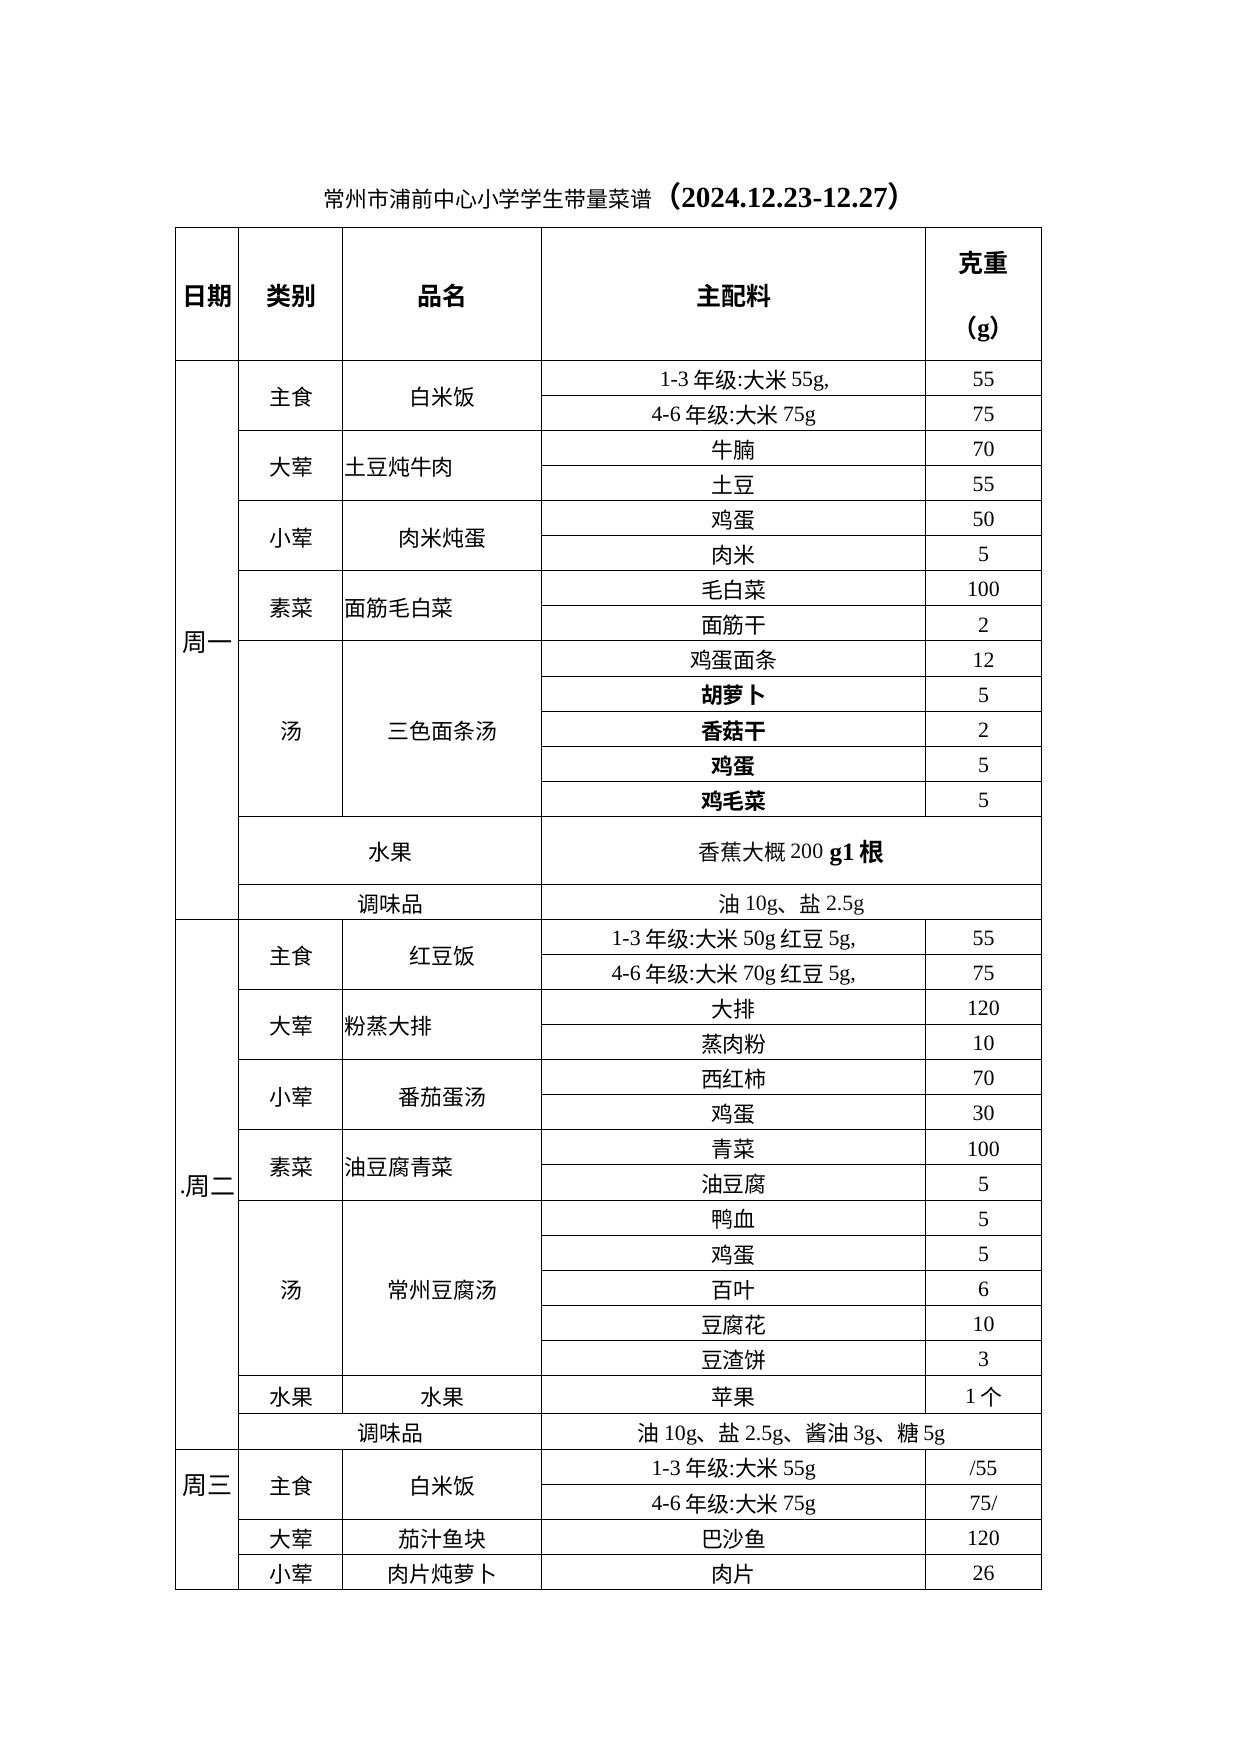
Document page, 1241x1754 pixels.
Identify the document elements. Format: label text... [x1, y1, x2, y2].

table_cell 主食 [239, 1450, 342, 1519]
table_cell 水果 [343, 1376, 541, 1413]
table_cell 主食 [239, 920, 342, 989]
table_cell 鸡毛菜 [542, 782, 925, 816]
table_cell .周二 [176, 920, 238, 1448]
table_cell 1-3年级:大米50g红豆5g, [542, 920, 925, 954]
table_cell 肉米 [542, 536, 925, 570]
table_header 品名 [343, 228, 541, 359]
table_cell 油10g、盐2.5g [542, 885, 1041, 919]
table_cell 小荤 [239, 1555, 342, 1589]
table_cell 周一 [176, 361, 238, 919]
table_cell 面筋毛白菜 [343, 571, 541, 640]
table_cell 油豆腐 [542, 1165, 925, 1199]
table_cell 5 [926, 782, 1041, 816]
table_cell 汤 [239, 641, 342, 816]
table_cell 汤 [239, 1201, 342, 1375]
table_cell 小荤 [239, 1060, 342, 1129]
table_cell 肉片 [542, 1555, 925, 1589]
table_cell 鸡蛋 [542, 501, 925, 535]
table_cell 鸡蛋 [542, 747, 925, 781]
table_cell 12 [926, 641, 1041, 676]
table_cell 5 [926, 1236, 1041, 1270]
table_cell 素菜 [239, 1130, 342, 1199]
table_cell 豆渣饼 [542, 1341, 925, 1375]
table_cell 5 [926, 536, 1041, 570]
table_cell 6 [926, 1271, 1041, 1305]
table_cell 70 [926, 431, 1041, 465]
table_cell 10 [926, 1025, 1041, 1059]
table_cell 大荤 [239, 431, 342, 500]
table_cell 巴沙鱼 [542, 1520, 925, 1554]
table_cell 土豆 [542, 466, 925, 500]
table_cell 50 [926, 501, 1041, 535]
table_cell 100 [926, 1130, 1041, 1164]
table_cell 百叶 [542, 1271, 925, 1305]
table_cell 白米饭 [343, 1450, 541, 1519]
table_cell 55 [926, 361, 1041, 395]
table_cell 肉片炖萝卜 [343, 1555, 541, 1589]
table_cell 鸡蛋 [542, 1095, 925, 1129]
table_cell 10 [926, 1306, 1041, 1340]
table_cell 75 [926, 396, 1041, 430]
table_cell 主食 [239, 361, 342, 430]
table_cell 5 [926, 747, 1041, 781]
table_cell 鸡蛋面条 [542, 641, 925, 676]
table_cell 75 [926, 955, 1041, 989]
table_cell 75/ [926, 1485, 1041, 1519]
table_cell 周三 [176, 1450, 238, 1589]
table_header 主配料 [542, 228, 925, 359]
table_cell 鸭血 [542, 1201, 925, 1234]
table_cell 粉蒸大排 [343, 990, 541, 1059]
table_cell 大排 [542, 990, 925, 1024]
table_cell 1-3年级:大米55g [542, 1450, 925, 1483]
table_cell 水果 [239, 817, 541, 883]
table_cell 青菜 [542, 1130, 925, 1164]
table_cell 大荤 [239, 1520, 342, 1554]
table_cell 70 [926, 1060, 1041, 1094]
table_cell 小荤 [239, 501, 342, 570]
table_cell 毛白菜 [542, 571, 925, 605]
table_cell 100 [926, 571, 1041, 605]
table_cell 1-3年级:大米55g, [542, 361, 925, 395]
table_cell 香菇干 [542, 712, 925, 746]
table_cell 3 [926, 1341, 1041, 1375]
table_header 克重（g） [926, 228, 1041, 359]
table_cell 调味品 [239, 885, 541, 919]
table_cell 4-6年级:大米75g [542, 396, 925, 430]
table_cell 白米饭 [343, 361, 541, 430]
table_header 日期 [176, 228, 238, 359]
table_cell 55 [926, 466, 1041, 500]
table_cell 豆腐花 [542, 1306, 925, 1340]
table_cell 红豆饭 [343, 920, 541, 989]
table_cell 胡萝卜 [542, 677, 925, 711]
table_cell 2 [926, 606, 1041, 640]
table_cell 5 [926, 1201, 1041, 1234]
table_cell 鸡蛋 [542, 1236, 925, 1270]
table_cell 调味品 [239, 1414, 541, 1448]
table_cell 西红柿 [542, 1060, 925, 1094]
table_cell 4-6年级:大米70g红豆5g, [542, 955, 925, 989]
table_cell 三色面条汤 [343, 641, 541, 816]
table_cell 土豆炖牛肉 [343, 431, 541, 500]
table_cell 茄汁鱼块 [343, 1520, 541, 1554]
table_cell 蒸肉粉 [542, 1025, 925, 1059]
table_cell 面筋干 [542, 606, 925, 640]
table_cell 5 [926, 1165, 1041, 1199]
table_cell 番茄蛋汤 [343, 1060, 541, 1129]
table_cell 120 [926, 990, 1041, 1024]
table_cell 油10g、盐2.5g、酱油3g、糖5g [542, 1414, 1041, 1448]
table_cell 香蕉大概200 g1根 [542, 817, 1041, 883]
table_cell 素菜 [239, 571, 342, 640]
table_cell 4-6年级:大米75g [542, 1485, 925, 1519]
table_cell 肉米炖蛋 [343, 501, 541, 570]
table_cell 苹果 [542, 1376, 925, 1413]
table_cell 5 [926, 677, 1041, 711]
table_cell 1个 [926, 1376, 1041, 1413]
table_cell 55 [926, 920, 1041, 954]
table_cell 牛腩 [542, 431, 925, 465]
table_cell 30 [926, 1095, 1041, 1129]
table_cell 水果 [239, 1376, 342, 1413]
table_cell 2 [926, 712, 1041, 746]
table_cell 大荤 [239, 990, 342, 1059]
table_cell 常州豆腐汤 [343, 1201, 541, 1375]
table_cell /55 [926, 1450, 1041, 1483]
text 常州市浦前中心小学学生带量菜谱（2024.12.23-12.27） [187, 162, 1053, 227]
table_header 类别 [239, 228, 342, 359]
table_cell 26 [926, 1555, 1041, 1589]
table_cell 油豆腐青菜 [343, 1130, 541, 1199]
table_cell 120 [926, 1520, 1041, 1554]
